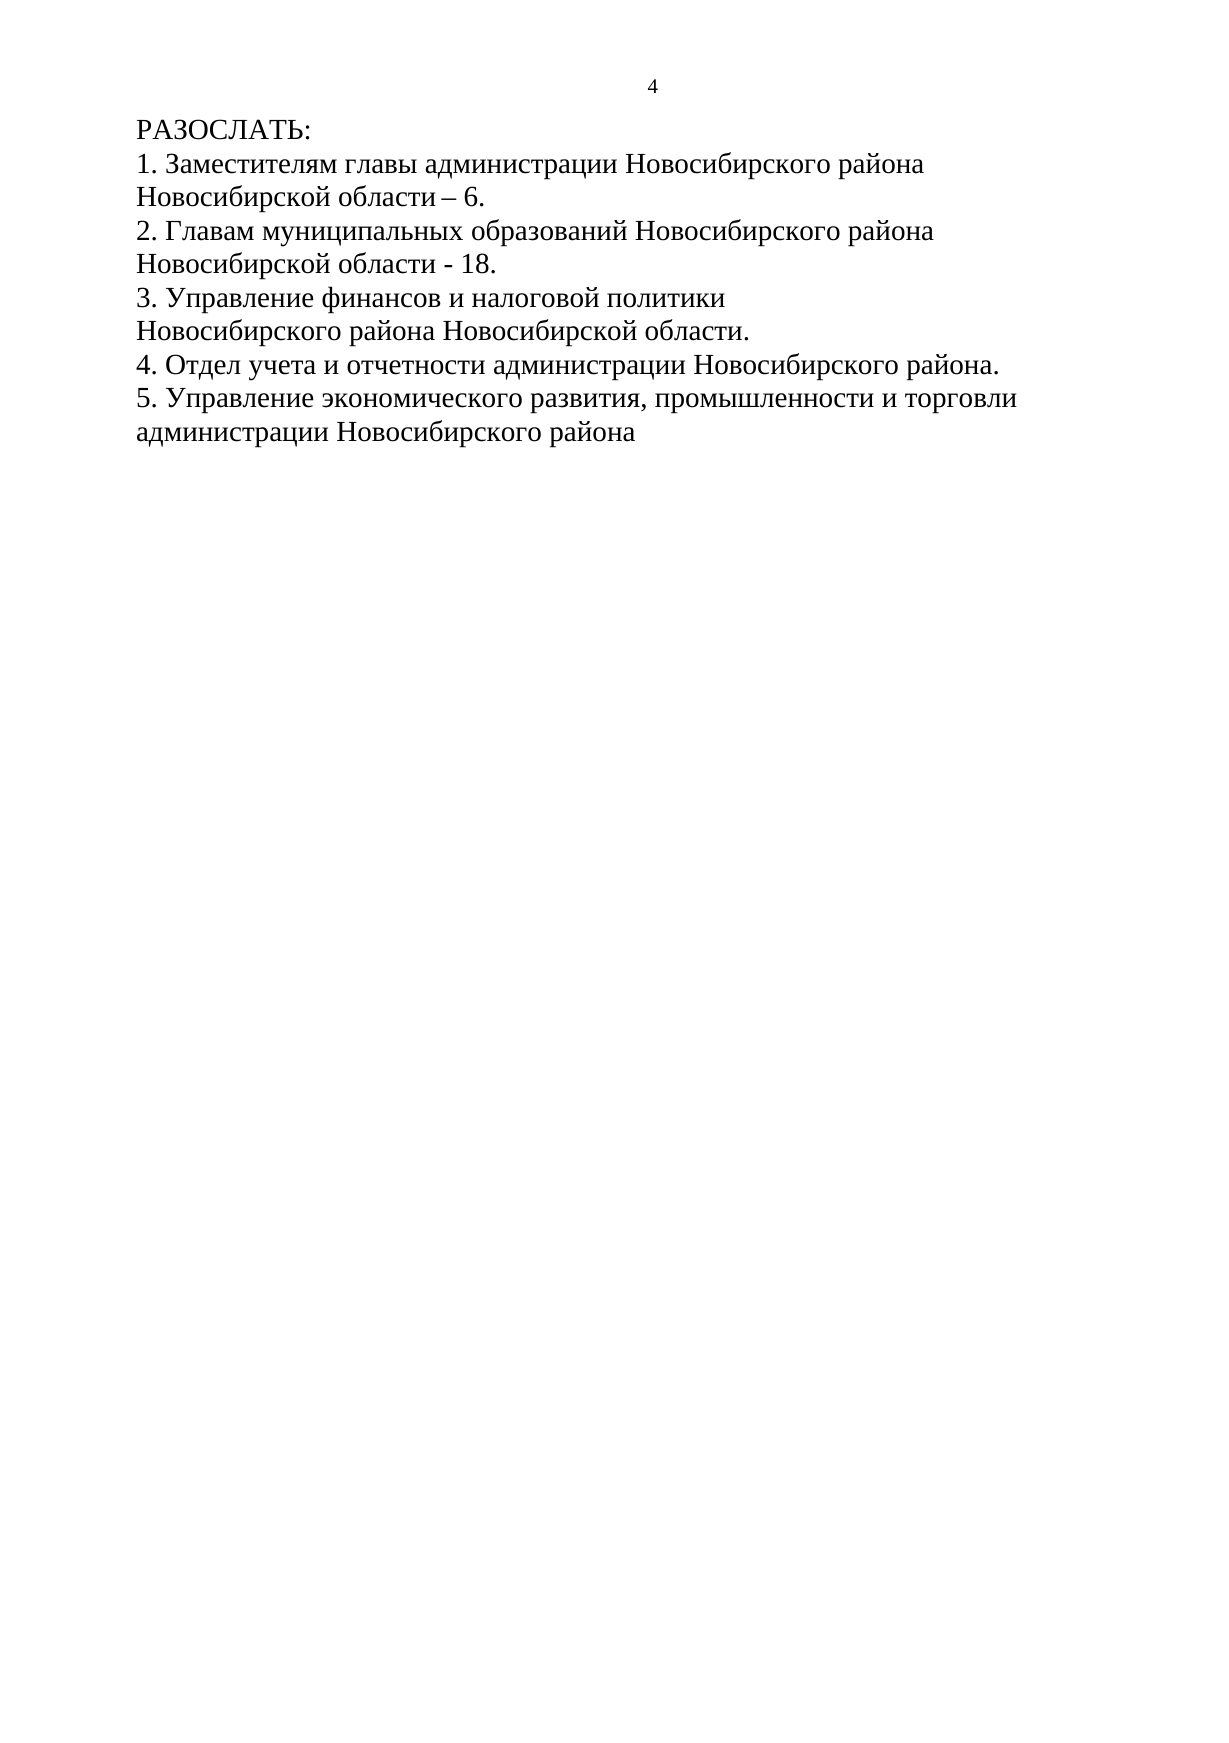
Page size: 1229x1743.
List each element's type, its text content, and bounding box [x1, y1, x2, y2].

text 5. Управление экономического развития, промышленности и торговли администрации Новосибирского района [136, 381, 1169, 448]
text Новосибирского района Новосибирской области. [136, 313, 1169, 347]
text Новосибирской области - 18. [136, 246, 1169, 280]
text РАЗОСЛАТЬ: [136, 112, 1169, 146]
text 4. Отдел учета и отчетности администрации Новосибирского района. [136, 347, 1169, 381]
text 1. Заместителям главы администрации Новосибирского района [136, 146, 1169, 179]
text 3. Управление финансов и налоговой политики [136, 280, 1169, 313]
text Новосибирской области – 6. [136, 179, 1169, 213]
text 2. Главам муниципальных образований Новосибирского района [136, 213, 1169, 246]
